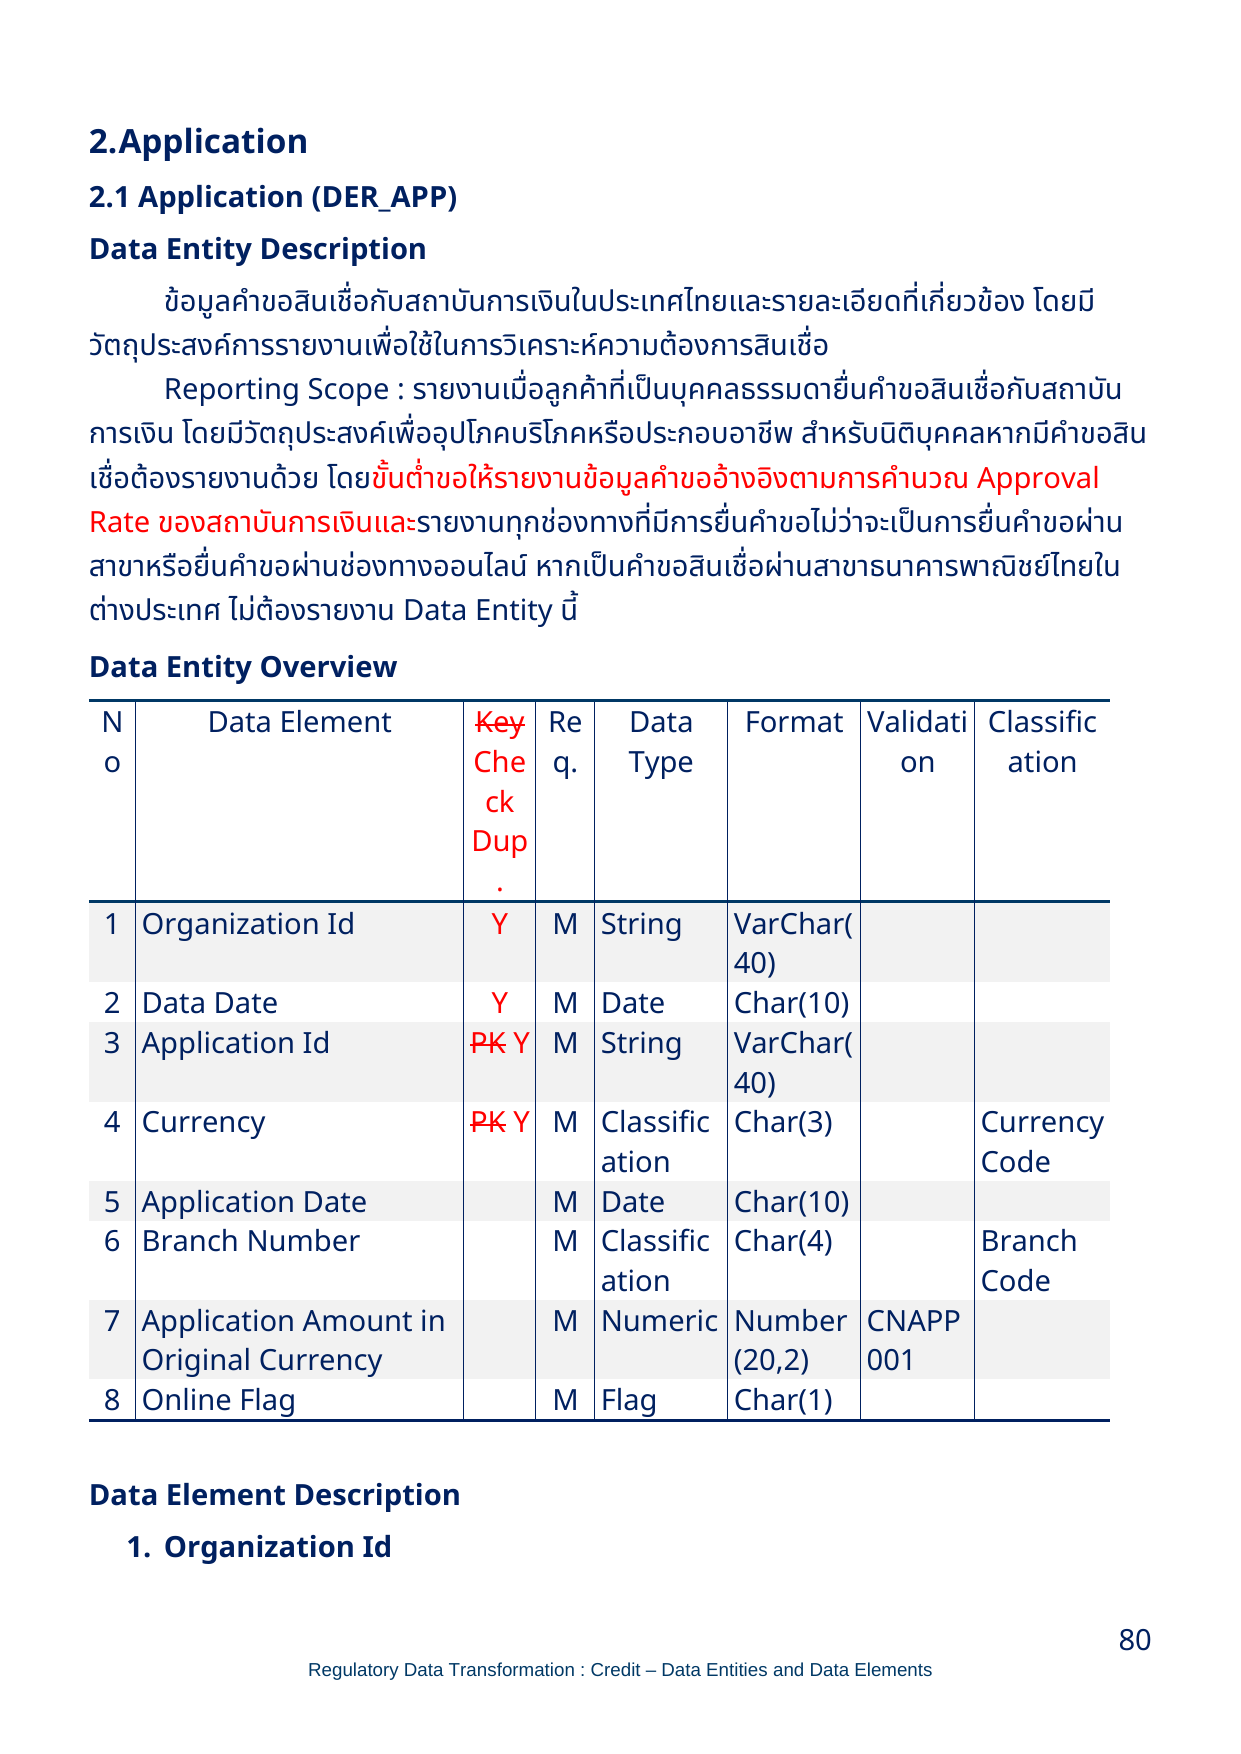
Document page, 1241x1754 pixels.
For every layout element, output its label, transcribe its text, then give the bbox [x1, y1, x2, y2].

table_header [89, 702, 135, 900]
subtitle 2.1 Application (DER_APP) [89, 176, 1152, 216]
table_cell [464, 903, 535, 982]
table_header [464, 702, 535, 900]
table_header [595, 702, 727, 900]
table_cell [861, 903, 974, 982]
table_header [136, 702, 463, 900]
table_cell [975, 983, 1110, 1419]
text Data Entity Overview [89, 646, 1152, 686]
list Organization Id [126, 1527, 1152, 1566]
text Data Entity Description [89, 228, 1152, 268]
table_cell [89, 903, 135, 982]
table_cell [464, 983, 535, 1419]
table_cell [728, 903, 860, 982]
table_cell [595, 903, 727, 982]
text ข้อมูลคำขอสินเชื่อกับสถาบันการเงินในประเทศไทยและรายละเอียดที่เกี่ยวข้อง โดยมีวัตถุประสงค์การรายงานเพื่อใช้ในการวิเคราะห์ความต้องการสินเชื่อ [89, 280, 1152, 368]
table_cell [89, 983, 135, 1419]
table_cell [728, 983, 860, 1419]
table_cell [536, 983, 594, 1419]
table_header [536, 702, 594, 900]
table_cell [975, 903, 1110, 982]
text Data Element Description [89, 1474, 1152, 1514]
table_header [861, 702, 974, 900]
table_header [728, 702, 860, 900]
text Reporting Scope : รายงานเมื่อลูกค้าที่เป็นบุคคลธรรมดายื่นคำขอสินเชื่อกับสถาบันการเงิน โดยมีวัตถุประสงค์เพื่ออุปโภคบริโภคหรือประกอบอาชีพ สำหรับนิติบุคคลหากมีคำขอสินเชื่อต้องรายงานด้วย โดยขั้นต่ำขอให้รายงานข้อมูลคำขออ้างอิงตามการคำนวณ Approval Rate ของสถาบันการเงินและรายงานทุกช่องทางที่มีการยื่นคำขอไม่ว่าจะเป็นการยื่นคำขอผ่านสาขาหรือยื่นคำขอผ่านช่องทางออนไลน์ หากเป็นคำขอสินเชื่อผ่านสาขาธนาคารพาณิชย์ไทยในต่างประเทศ ไม่ต้องรายงาน Data Entity นี้ [89, 368, 1152, 634]
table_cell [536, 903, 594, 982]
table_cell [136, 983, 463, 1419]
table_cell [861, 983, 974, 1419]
subtitle Application [89, 118, 1152, 163]
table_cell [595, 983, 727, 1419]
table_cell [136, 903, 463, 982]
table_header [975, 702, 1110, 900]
